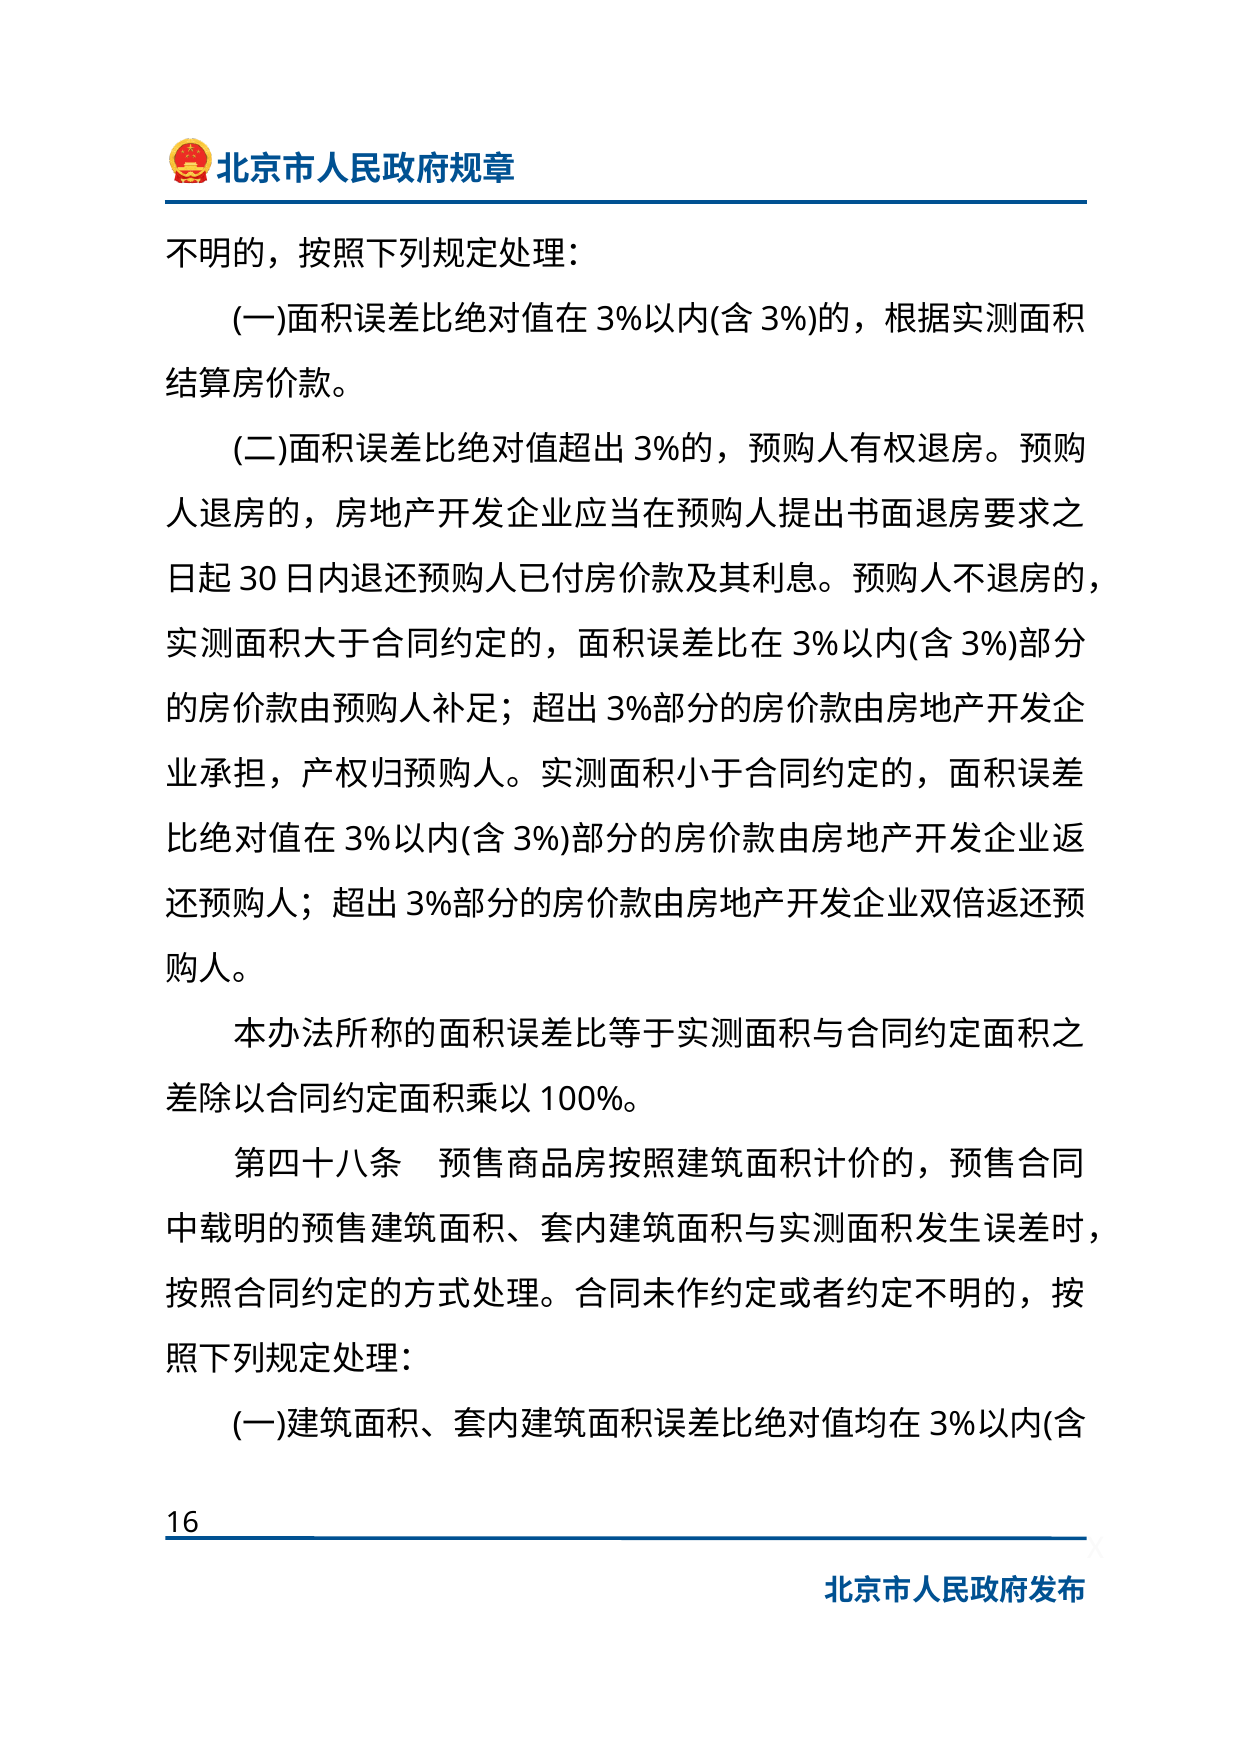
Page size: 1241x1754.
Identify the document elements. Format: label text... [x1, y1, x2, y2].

text 本办法所称的面积误差比等于实测面积与合同约定面积之差除以合同约定面积乘以100%。 [165, 999, 1087, 1129]
picture [165, 136, 216, 187]
text 第四十八条 预售商品房按照建筑面积计价的，预售合同中载明的预售建筑面积、套内建筑面积与实测面积发生误差时，按照合同约定的方式处理。合同未作约定或者约定不明的，按照下列规定处理： [165, 1129, 1087, 1389]
text (一)建筑面积、套内建筑面积误差比绝对值均在3%以内(含3%)的，根据实测面积结算房价款。 [165, 1389, 1087, 1454]
text (一)面积误差比绝对值在3%以内(含3%)的，根据实测面积结算房价款。 [165, 284, 1087, 414]
text 第四十七条 预售商品房按照套内建筑面积计价的，预售合同中载明的预售的套内建筑面积与实测的套内建筑面积发生误差时，按照合同约定的方式处理。合同中未作约定或者约定不明的，按照下列规定处理： [165, 219, 1087, 284]
text (二)面积误差比绝对值超出3%的，预购人有权退房。预购人退房的，房地产开发企业应当在预购人提出书面退房要求之日起30日内退还预购人已付房价款及其利息。预购人不退房的，实测面积大于合同约定的，面积误差比在3%以内(含3%)部分的房价款由预购人补足；超出3%部分的房价款由房地产开发企业承担，产权归预购人。实测面积小于合同约定的，面积误差比绝对值在3%以内(含3%)部分的房价款由房地产开发企业返还预购人；超出3%部分的房价款由房地产开发企业双倍返还预购人。 [165, 414, 1087, 999]
